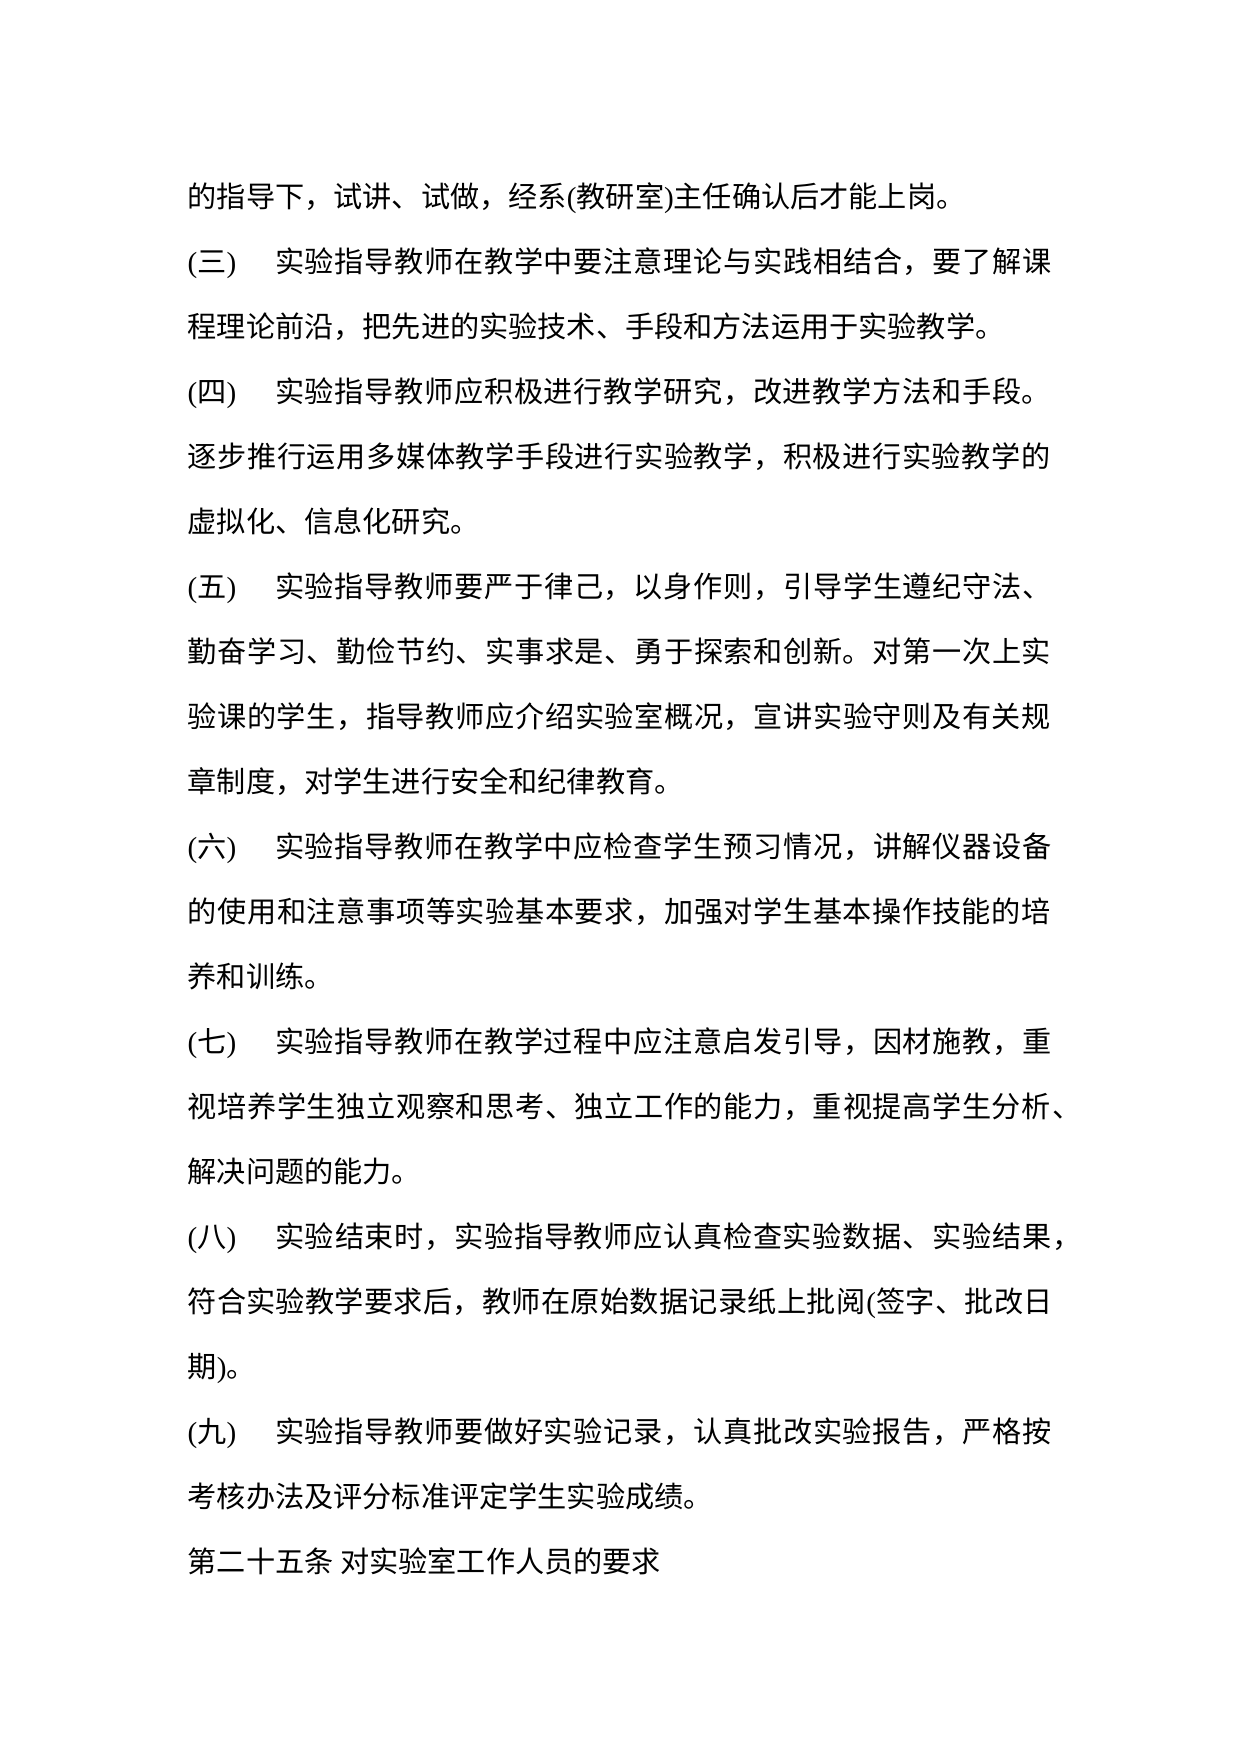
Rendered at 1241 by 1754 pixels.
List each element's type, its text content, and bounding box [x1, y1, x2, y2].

list 实验指导教师在教学中要注意理论与实践相结合，要了解课程理论前沿，把先进的实验技术、手段和方法运用于实验教学。 [187, 227, 1053, 357]
list 实验指导教师要严于律己，以身作则，引导学生遵纪守法、勤奋学习、勤俭节约、实事求是、勇于探索和创新。对第一次上实验课的学生，指导教师应介绍实验室概况，宣讲实验守则及有关规章制度，对学生进行安全和纪律教育。 [187, 552, 1053, 812]
list 实验指导教师在教学过程中应注意启发引导，因材施教，重视培养学生独立观察和思考、独立工作的能力，重视提高学生分析、解决问题的能力。 [187, 1007, 1053, 1202]
list 实验指导教师在教学中应检查学生预习情况，讲解仪器设备的使用和注意事项等实验基本要求，加强对学生基本操作技能的培养和训练。 [187, 812, 1053, 1007]
list 实验结束时，实验指导教师应认真检查实验数据、实验结果，符合实验教学要求后，教师在原始数据记录纸上批阅(签字、批改日期)。 [187, 1202, 1053, 1397]
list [187, 162, 1053, 227]
list 第二十五条 对实验室工作人员的要求 [187, 1527, 1053, 1592]
list 实验指导教师应积极进行教学研究，改进教学方法和手段。逐步推行运用多媒体教学手段进行实验教学，积极进行实验教学的虚拟化、信息化研究。 [187, 357, 1053, 552]
list 实验指导教师要做好实验记录，认真批改实验报告，严格按考核办法及评分标准评定学生实验成绩。 [187, 1397, 1053, 1527]
